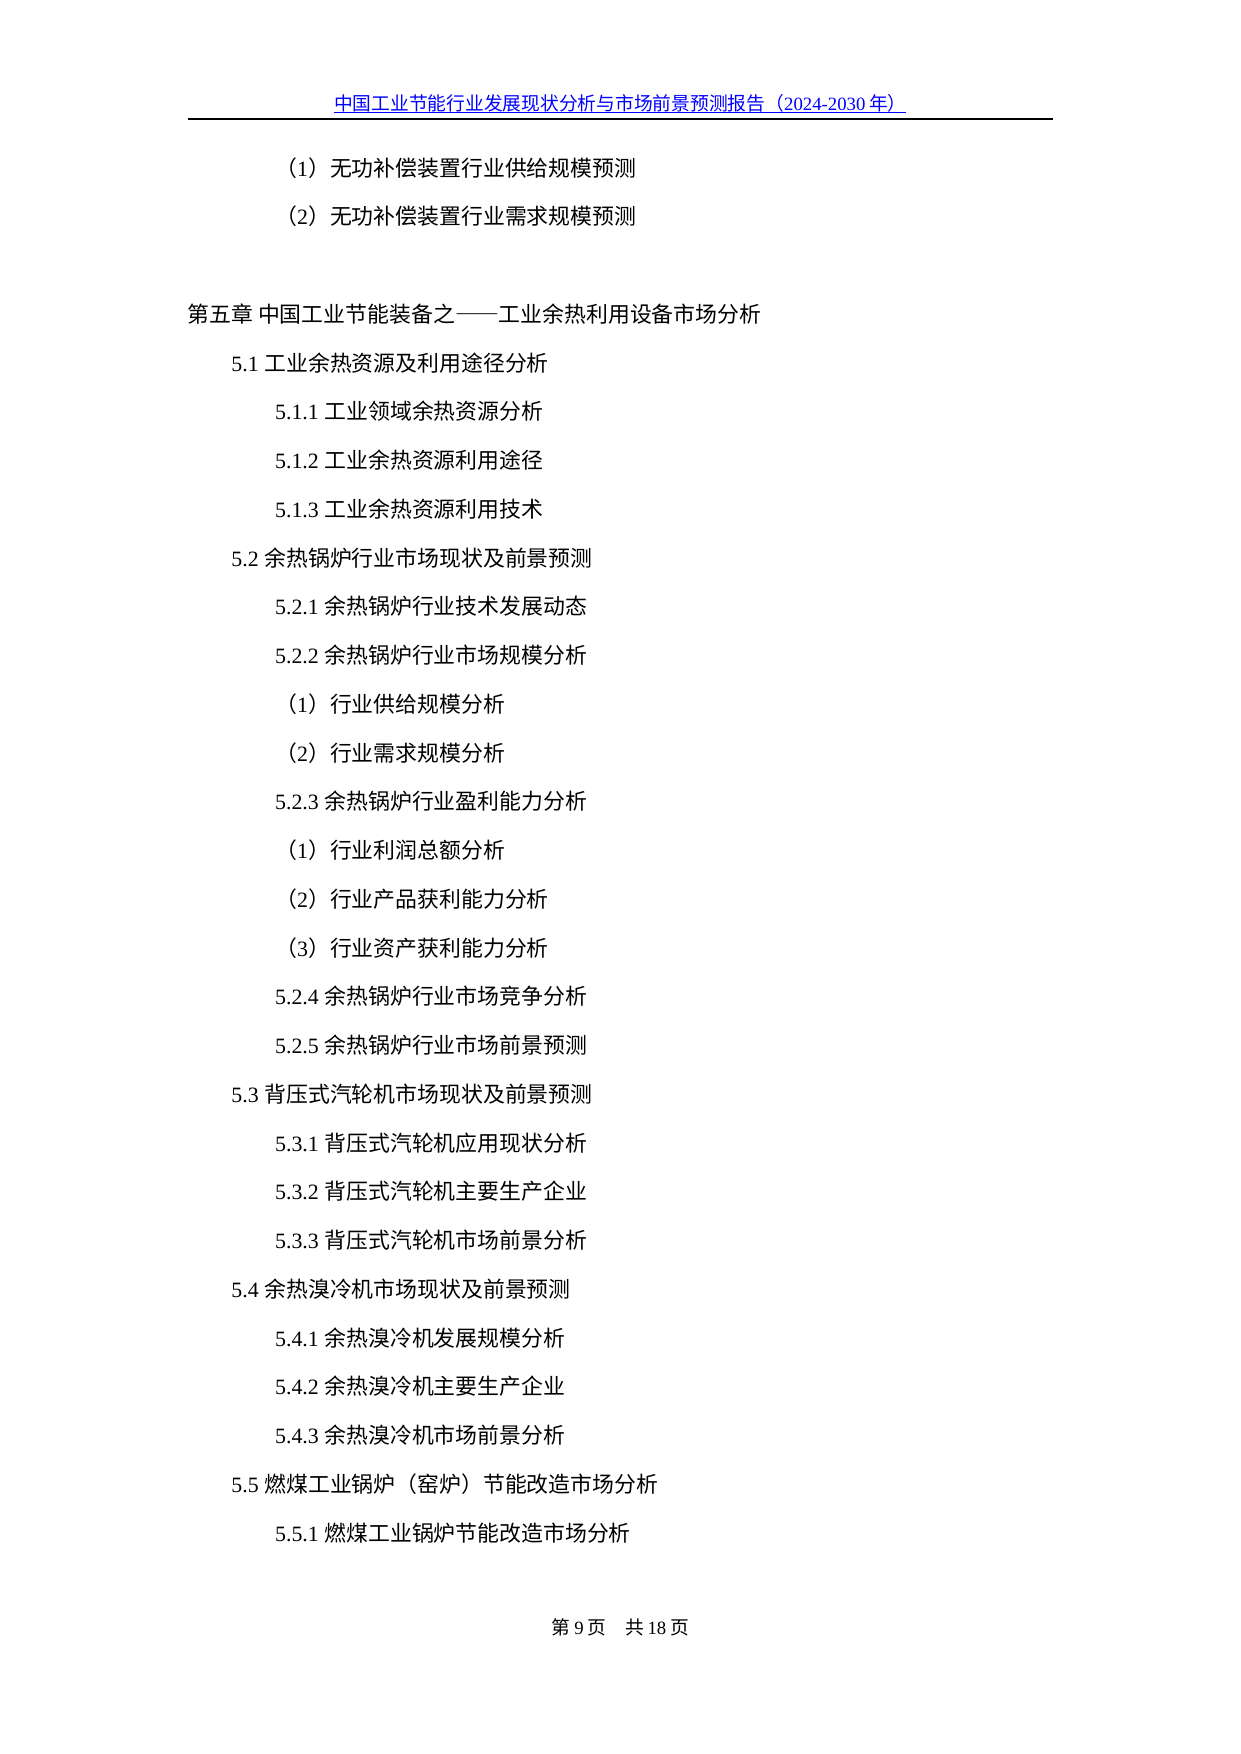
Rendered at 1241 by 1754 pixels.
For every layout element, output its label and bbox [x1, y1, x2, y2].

text [187, 150, 1053, 1548]
